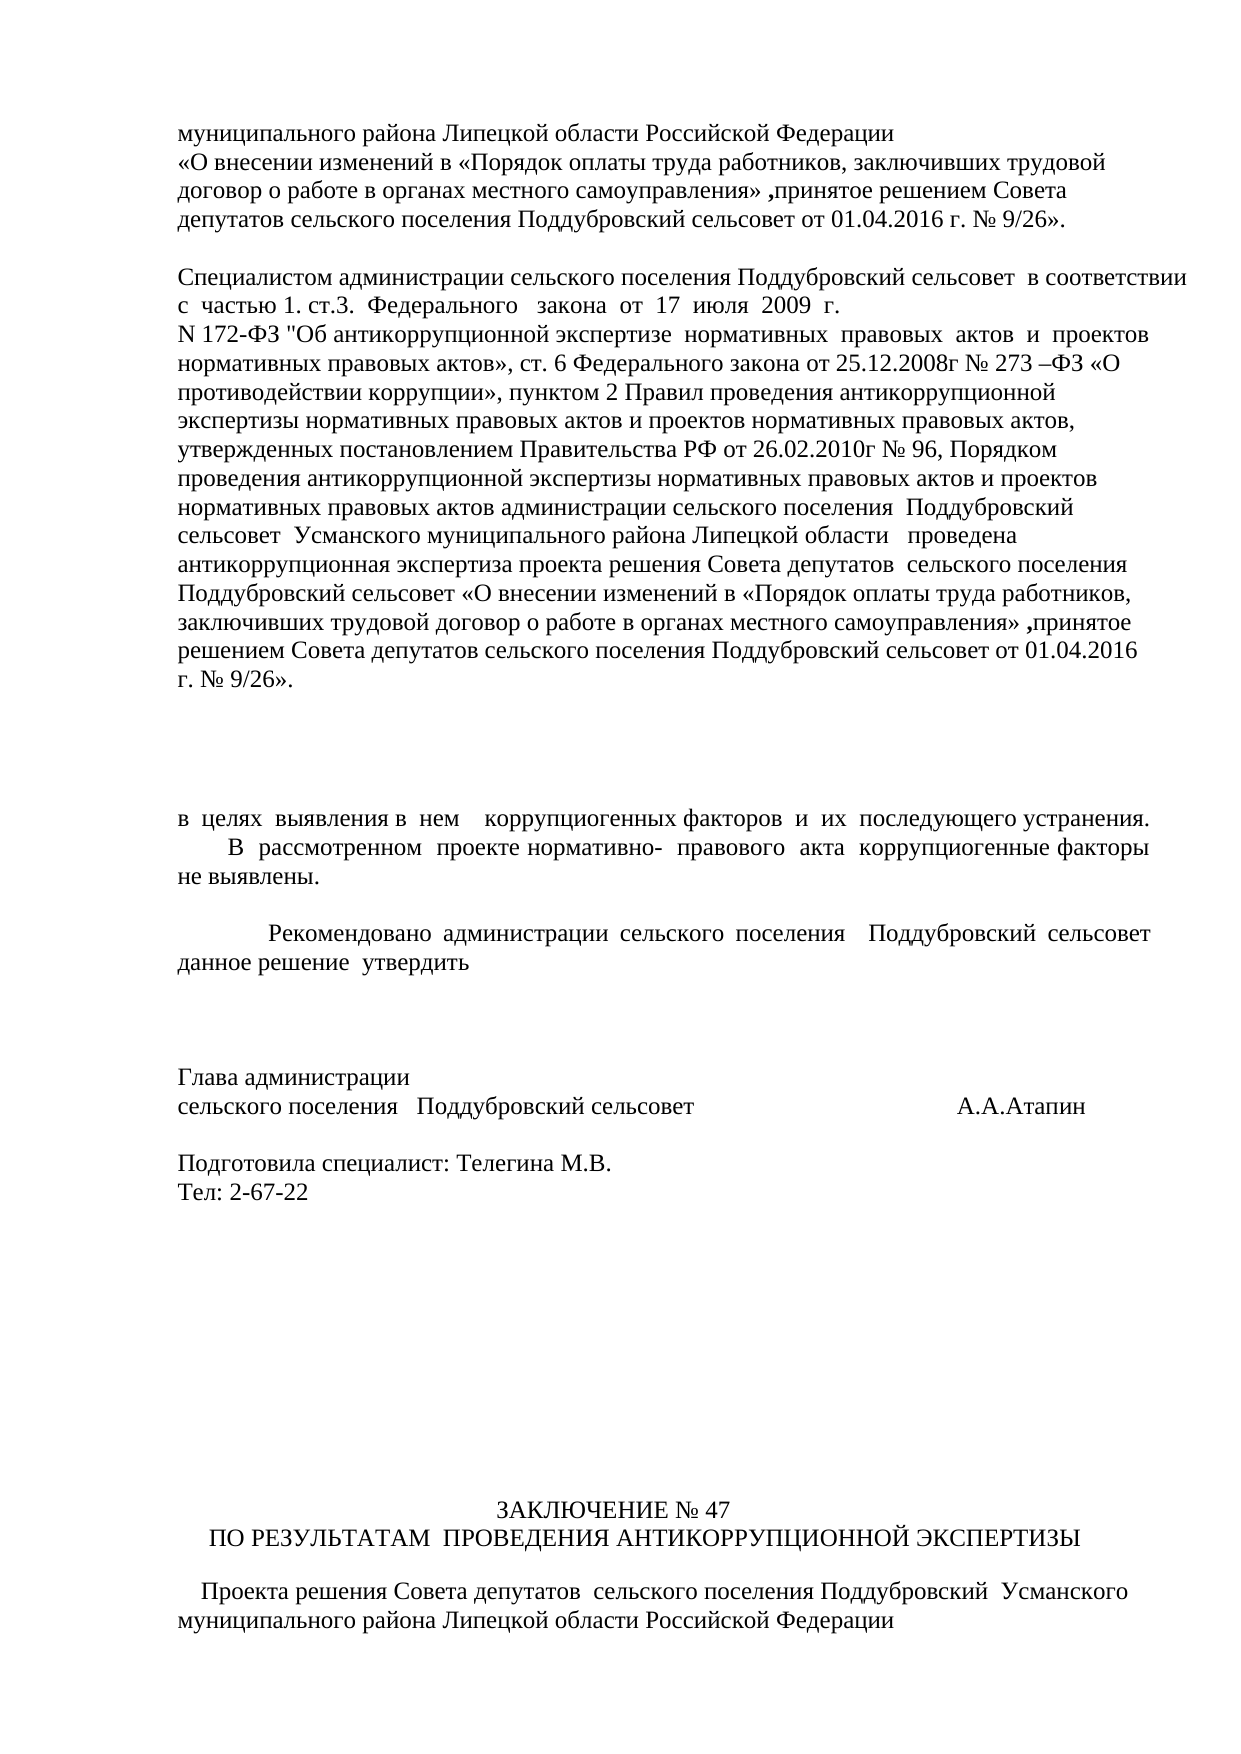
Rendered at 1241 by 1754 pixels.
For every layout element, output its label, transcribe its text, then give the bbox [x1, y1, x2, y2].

text Тел: 2-67-22 [177, 1177, 1152, 1206]
text N 172-ФЗ "Об антикоррупционной экспертизе нормативных правовых актов и проектов нормативных правовых актов», ст. 6 Федерального закона от 25.12.2008г № 273 –ФЗ «О противодействии коррупции», пунктом 2 Правил проведения антикоррупционной экспертизы нормативных правовых актов и проектов нормативных правовых актов, утвержденных постановлением Правительства РФ от 26.02.2010г № 96, Порядком проведения антикоррупционной экспертизы нормативных правовых актов и проектов нормативных правовых актов администрации сельского поселения Поддубровский сельсовет Усманского муниципального района Липецкой области проведена антикоррупционная экспертиза проекта решения Совета депутатов сельского поселения Поддубровский сельсовет «О внесении изменений в «Порядок оплаты труда работников, заключивших трудовой договор о работе в органах местного самоуправления» ,принятое решением Совета депутатов сельского поселения Поддубровский сельсовет от 01.04.2016 г. № 9/26». [177, 319, 1152, 693]
text Подготовила специалист: Телегина М.В. [177, 1148, 1152, 1177]
text Проекта решения Совета депутатов сельского поселения Поддубровский Усманского [177, 1576, 1152, 1605]
text муниципального района Липецкой области Российской Федерации [177, 118, 1152, 147]
text ПО РЕЗУЛЬТАТАМ ПРОВЕДЕНИЯ АНТИКОРРУПЦИОННОЙ ЭКСПЕРТИЗЫ [177, 1523, 1197, 1552]
text Рекомендовано администрации сельского поселения Поддубровский сельсовет данное решение утвердить [177, 918, 1152, 976]
text «О внесении изменений в «Порядок оплаты труда работников, заключивших трудовой договор о работе в органах местного самоуправления» ,принятое решением Совета депутатов сельского поселения Поддубровский сельсовет от 01.04.2016 г. № 9/26». [177, 147, 1152, 233]
text Глава администрации [177, 1062, 1152, 1091]
text ЗАКЛЮЧЕНИЕ № 47 [177, 1495, 1197, 1523]
text муниципального района Липецкой области Российской Федерации [177, 1605, 1152, 1634]
text в целях выявления в нем коррупциогенных факторов и их последующего устранения. [177, 803, 1197, 832]
text сельского поселения Поддубровский сельсовет А.А.Атапин [177, 1091, 1152, 1120]
text Специалистом администрации сельского поселения Поддубровский сельсовет в соответствии с частью 1. ст.3. Федерального закона от 17 июля 2009 г. [177, 262, 1197, 319]
text В рассмотренном проекте нормативно- правового акта коррупциогенные факторы не выявлены. [177, 832, 1152, 890]
